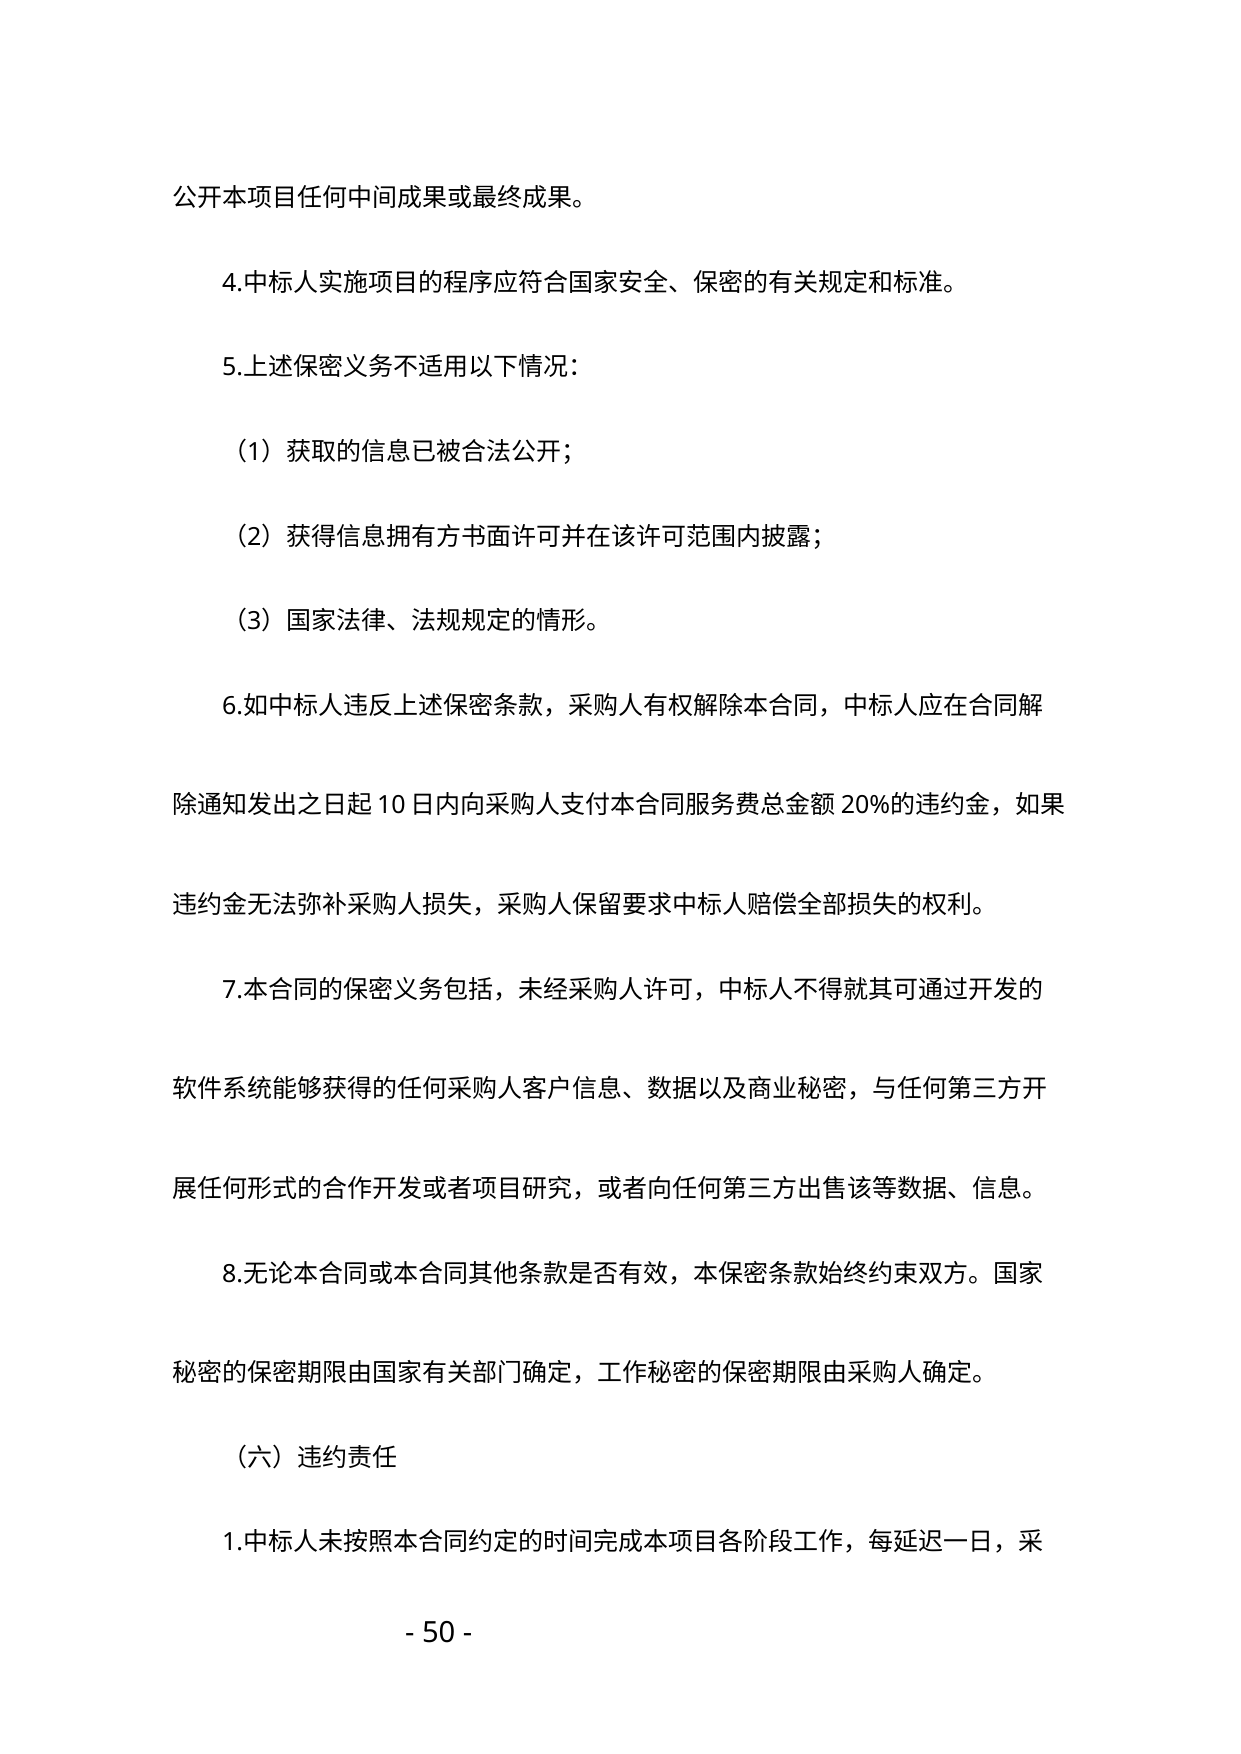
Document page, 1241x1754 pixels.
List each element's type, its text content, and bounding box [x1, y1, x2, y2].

list （1）获取的信息已被合法公开； [172, 416, 1067, 483]
list （六）违约责任 [172, 1422, 1067, 1489]
list （2）获得信息拥有方书面许可并在该许可范围内披露； [172, 501, 1067, 567]
list 4.中标人实施项目的程序应符合国家安全、保密的有关规定和标准。 [172, 247, 1067, 313]
list 7.本合同的保密义务包括，未经采购人许可，中标人不得就其可通过开发的软件系统能够获得的任何采购人客户信息、数据以及商业秘密，与任何第三方开展任何形式的合作开发或者项目研究，或者向任何第三方出售该等数据、信息。 [172, 954, 1067, 1220]
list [172, 1507, 1067, 1573]
list 5.上述保密义务不适用以下情况： [172, 332, 1067, 398]
list 8.无论本合同或本合同其他条款是否有效，本保密条款始终约束双方。国家秘密的保密期限由国家有关部门确定，工作秘密的保密期限由采购人确定。 [172, 1238, 1067, 1404]
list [172, 162, 1067, 229]
list 6.如中标人违反上述保密条款，采购人有权解除本合同，中标人应在合同解除通知发出之日起10日内向采购人支付本合同服务费总金额20%的违约金，如果违约金无法弥补采购人损失，采购人保留要求中标人赔偿全部损失的权利。 [172, 670, 1067, 936]
list （3）国家法律、法规规定的情形。 [172, 585, 1067, 652]
